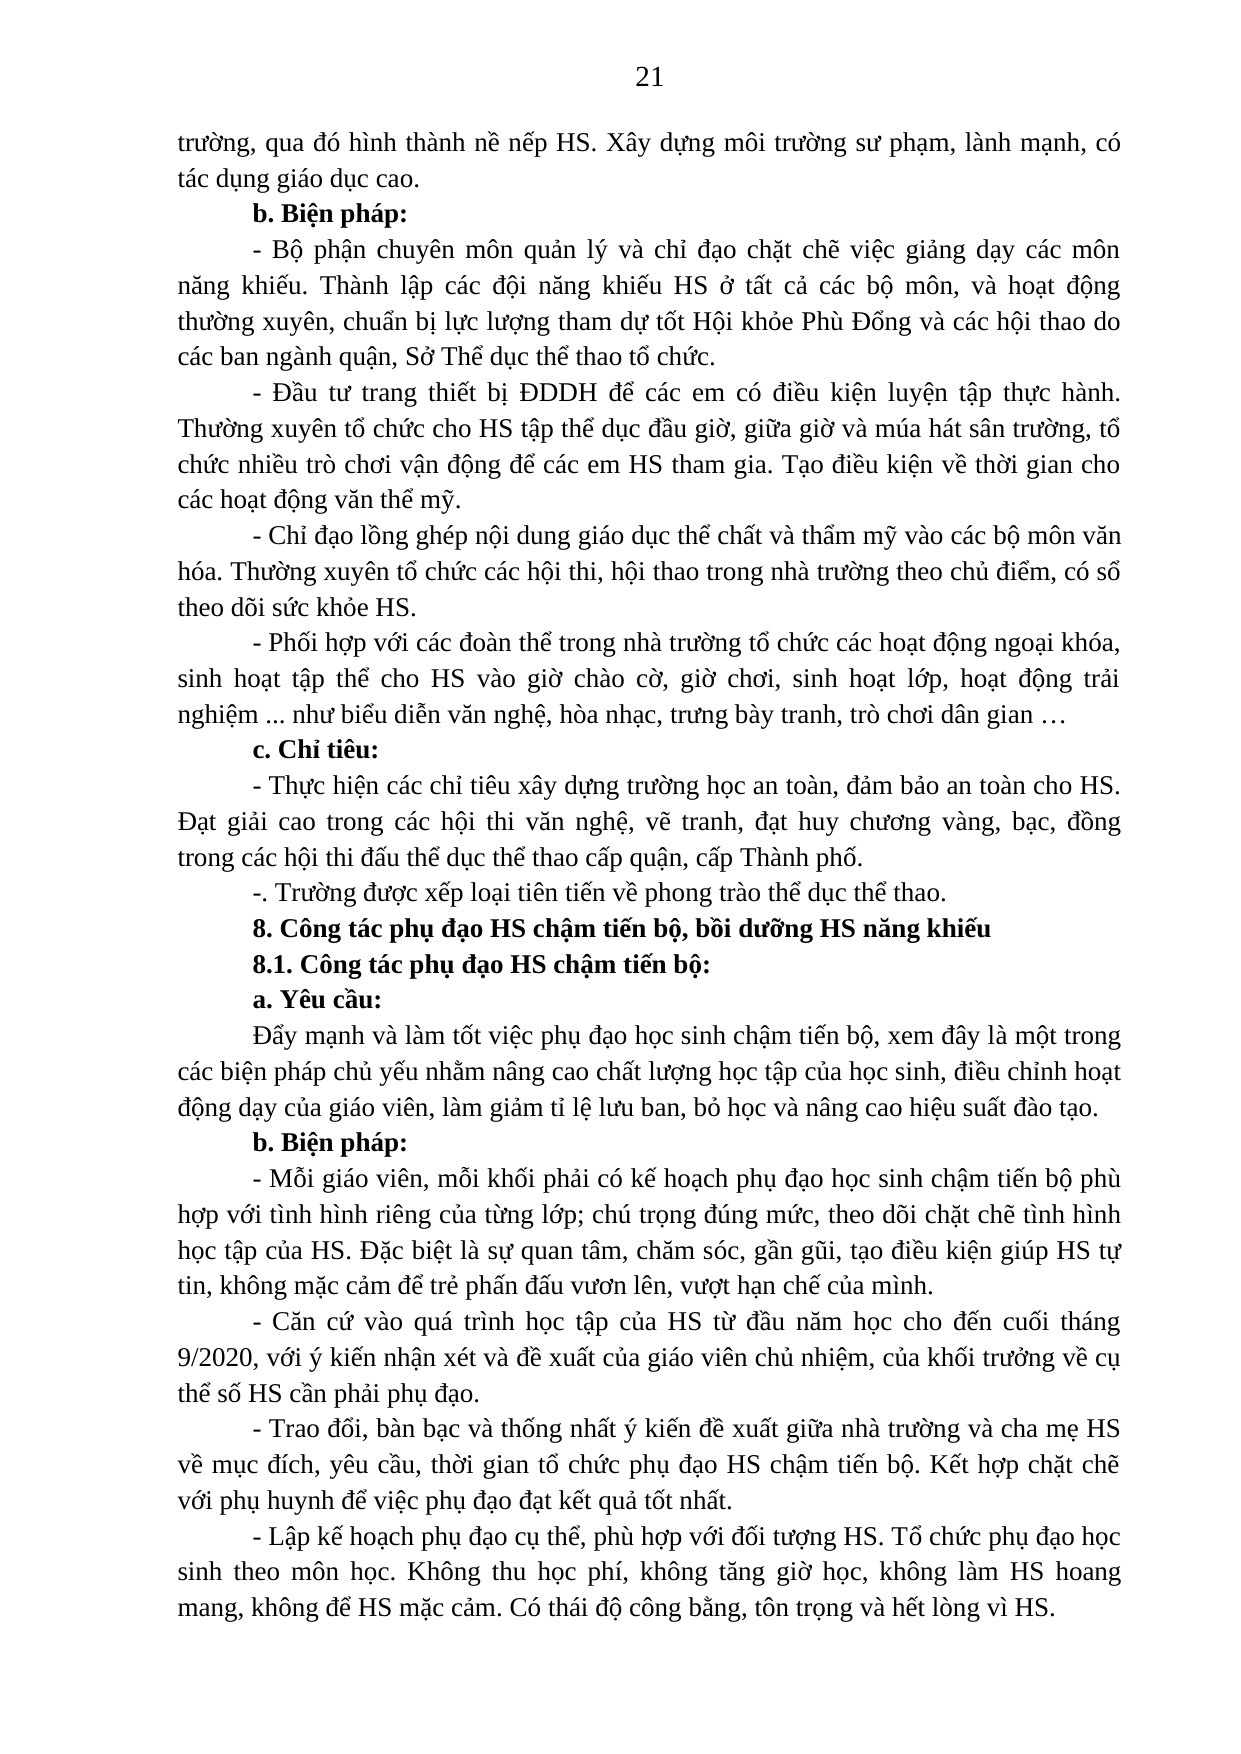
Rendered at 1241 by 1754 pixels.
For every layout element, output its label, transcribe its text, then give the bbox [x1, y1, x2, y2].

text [177, 126, 1122, 193]
text - Căn cứ vào quá trình học tập của HS từ đầu năm học cho đến cuối tháng 9/2020, với ý kiến nhận xét và đề xuất của giáo viên chủ nhiệm, của khối trưởng về cụ thể số HS cần phải phụ đạo. [177, 1305, 1122, 1408]
text b. Biện pháp: [177, 198, 1122, 229]
text Đẩy mạnh và làm tốt việc phụ đạo học sinh chậm tiến bộ, xem đây là một trong các biện pháp chủ yếu nhằm nâng cao chất lượng học tập của học sinh, điều chỉnh hoạt động dạy của giáo viên, làm giảm tỉ lệ lưu ban, bỏ học và nâng cao hiệu suất đào tạo. [177, 1019, 1122, 1122]
text 8. Công tác phụ đạo HS chậm tiến bộ, bồi dưỡng HS năng khiếu [177, 912, 1122, 943]
text -. Trường được xếp loại tiên tiến về phong trào thể dục thể thao. [177, 876, 1122, 908]
text - Thực hiện các chỉ tiêu xây dựng trường học an toàn, đảm bảo an toàn cho HS. Đạt giải cao trong các hội thi văn nghệ, vẽ tranh, đạt huy chương vàng, bạc, đồng trong các hội thi đấu thể dục thể thao cấp quận, cấp Thành phố. [177, 769, 1122, 872]
text - Đầu tư trang thiết bị ĐDDH để các em có điều kiện luyện tập thực hành. Thường xuyên tổ chức cho HS tập thể dục đầu giờ, giữa giờ và múa hát sân trường, tổ chức nhiều trò chơi vận động để các em HS tham gia. Tạo điều kiện về thời gian cho các hoạt động văn thể mỹ. [177, 376, 1122, 514]
text a. Yêu cầu: [177, 984, 1122, 1015]
text 8.1. Công tác phụ đạo HS chậm tiến bộ: [177, 948, 1122, 979]
text - Bộ phận chuyên môn quản lý và chỉ đạo chặt chẽ việc giảng dạy các môn năng khiếu. Thành lập các đội năng khiếu HS ở tất cả các bộ môn, và hoạt động thường xuyên, chuẩn bị lực lượng tham dự tốt Hội khỏe Phù Đổng và các hội thao do các ban ngành quận, Sở Thể dục thể thao tổ chức. [177, 233, 1122, 372]
text - Phối hợp với các đoàn thể trong nhà trường tổ chức các hoạt động ngoại khóa, sinh hoạt tập thể cho HS vào giờ chào cờ, giờ chơi, sinh hoạt lớp, hoạt động trải nghiệm ... như biểu diễn văn nghệ, hòa nhạc, trưng bày tranh, trò chơi dân gian … [177, 626, 1122, 729]
text - Mỗi giáo viên, mỗi khối phải có kế hoạch phụ đạo học sinh chậm tiến bộ phù hợp với tình hình riêng của từng lớp; chú trọng đúng mức, theo dõi chặt chẽ tình hình học tập của HS. Đặc biệt là sự quan tâm, chăm sóc, gần gũi, tạo điều kiện giúp HS tự tin, không mặc cảm để trẻ phấn đấu vươn lên, vượt hạn chế của mình. [177, 1162, 1122, 1301]
text - Trao đổi, bàn bạc và thống nhất ý kiến đề xuất giữa nhà trường và cha mẹ HS về mục đích, yêu cầu, thời gian tổ chức phụ đạo HS chậm tiến bộ. Kết hợp chặt chẽ với phụ huynh để việc phụ đạo đạt kết quả tốt nhất. [177, 1412, 1122, 1515]
text b. Biện pháp: [177, 1127, 1122, 1158]
text c. Chỉ tiêu: [177, 733, 1122, 765]
text - Lập kế hoạch phụ đạo cụ thể, phù hợp với đối tượng HS. Tổ chức phụ đạo học sinh theo môn học. Không thu học phí, không tăng giờ học, không làm HS hoang mang, không để HS mặc cảm. Có thái độ công bằng, tôn trọng và hết lòng vì HS. [177, 1519, 1122, 1622]
text - Chỉ đạo lồng ghép nội dung giáo dục thể chất và thẩm mỹ vào các bộ môn văn hóa. Thường xuyên tổ chức các hội thi, hội thao trong nhà trường theo chủ điểm, có sổ theo dõi sức khỏe HS. [177, 519, 1122, 622]
